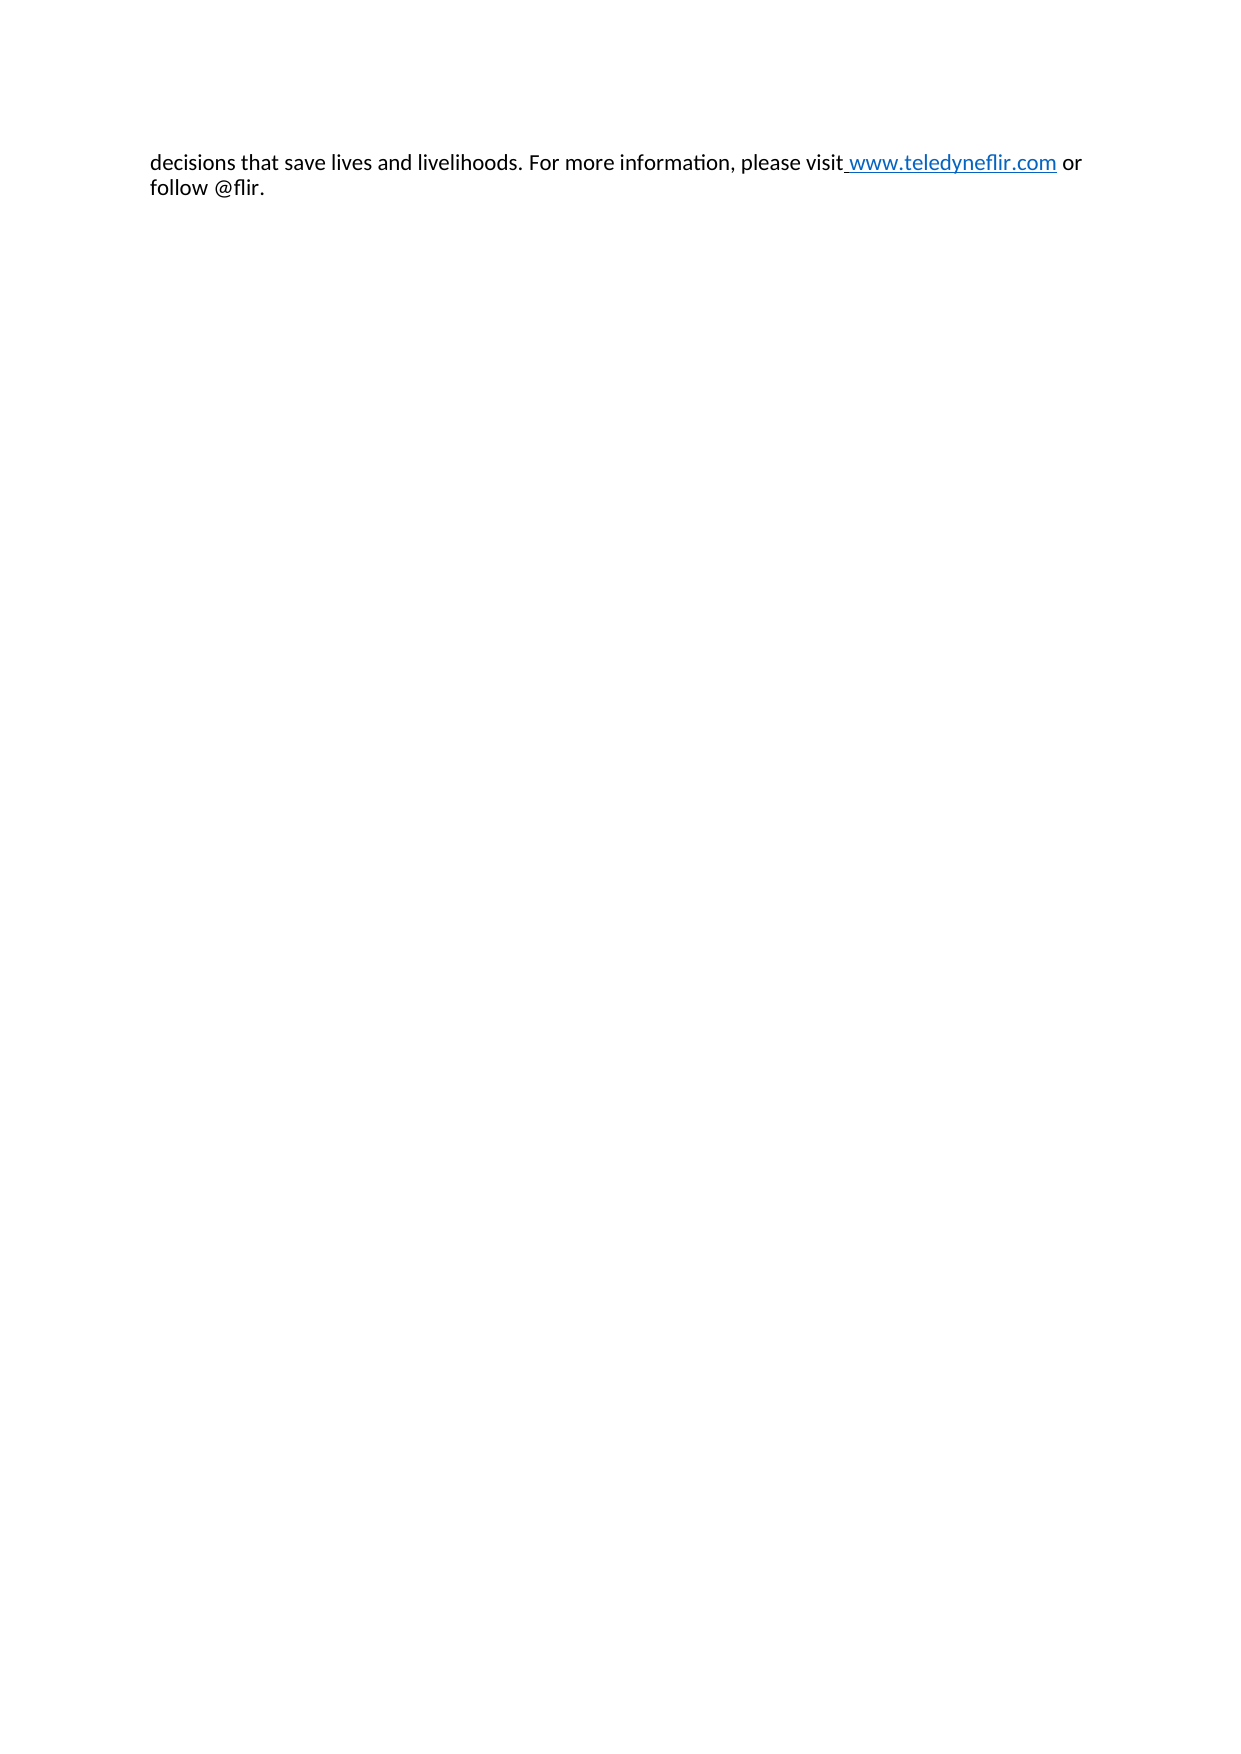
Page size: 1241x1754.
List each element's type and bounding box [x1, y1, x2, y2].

text [150, 150, 1090, 200]
